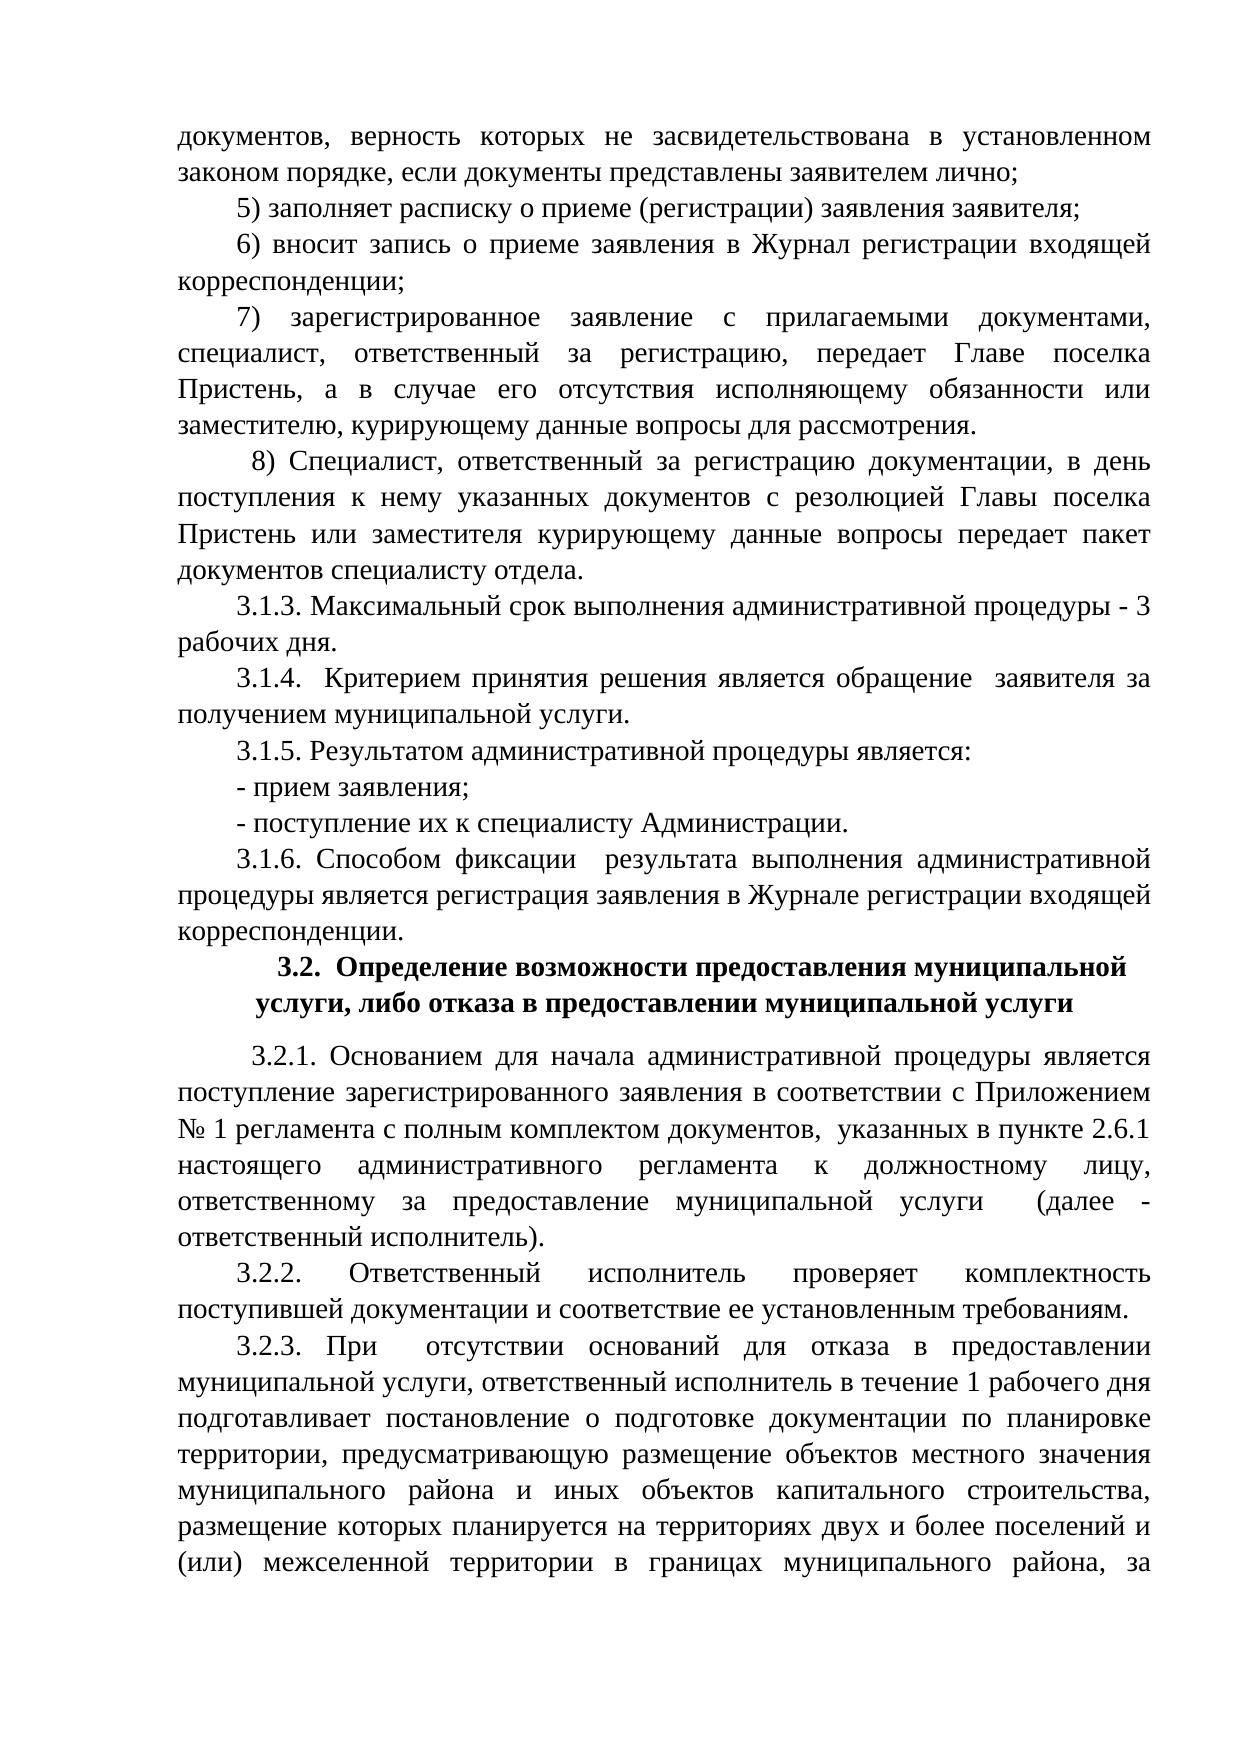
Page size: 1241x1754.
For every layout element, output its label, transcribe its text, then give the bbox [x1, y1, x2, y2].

text 5) заполняет расписку о приеме (регистрации) заявления заявителя; [177, 190, 1152, 224]
text 3.2.1. Основанием для начала административной процедуры является поступление зарегистрированного заявления в соответствии с Приложением № 1 регламента с полным комплектом документов, указанных в пункте 2.6.1 настоящего административного регламента к должностному лицу, ответственному за предоставление муниципальной услуги (далее - ответственный исполнитель). [177, 1038, 1152, 1253]
text 8) Специалист, ответственный за регистрацию документации, в день поступления к нему указанных документов с резолюцией Главы поселка Пристень или заместителя курирующему данные вопросы передает пакет документов специалисту отдела. [177, 443, 1152, 585]
text 3.2. Определение возможности предоставления муниципальной услуги, либо отказа в предоставлении муниципальной услуги [177, 949, 1152, 1019]
text 3.1.5. Результатом административной процедуры является: [177, 733, 1152, 766]
text 3.1.4. Критерием принятия решения является обращение заявителя за получением муниципальной услуги. [177, 660, 1152, 730]
text 3.2.2. Ответственный исполнитель проверяет комплектность поступившей документации и соответствие ее установленным требованиям. [177, 1255, 1152, 1325]
text 3.1.3. Максимальный срок выполнения административной процедуры - 3 рабочих дня. [177, 588, 1152, 658]
text 7) зарегистрированное заявление с прилагаемыми документами, специалист, ответственный за регистрацию, передает Главе поселка Пристень, а в случае его отсутствия исполняющему обязанности или заместителю, курирующему данные вопросы для рассмотрения. [177, 299, 1152, 441]
text 3.1.6. Способом фиксации результата выполнения административной процедуры является регистрация заявления в Журнале регистрации входящей корреспонденции. [177, 841, 1152, 947]
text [177, 1328, 1152, 1578]
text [177, 118, 1152, 188]
text 6) вносит запись о приеме заявления в Журнал регистрации входящей корреспонденции; [177, 227, 1152, 296]
text - прием заявления; [177, 769, 1152, 802]
text - поступление их к специалисту Администрации. [177, 805, 1152, 838]
